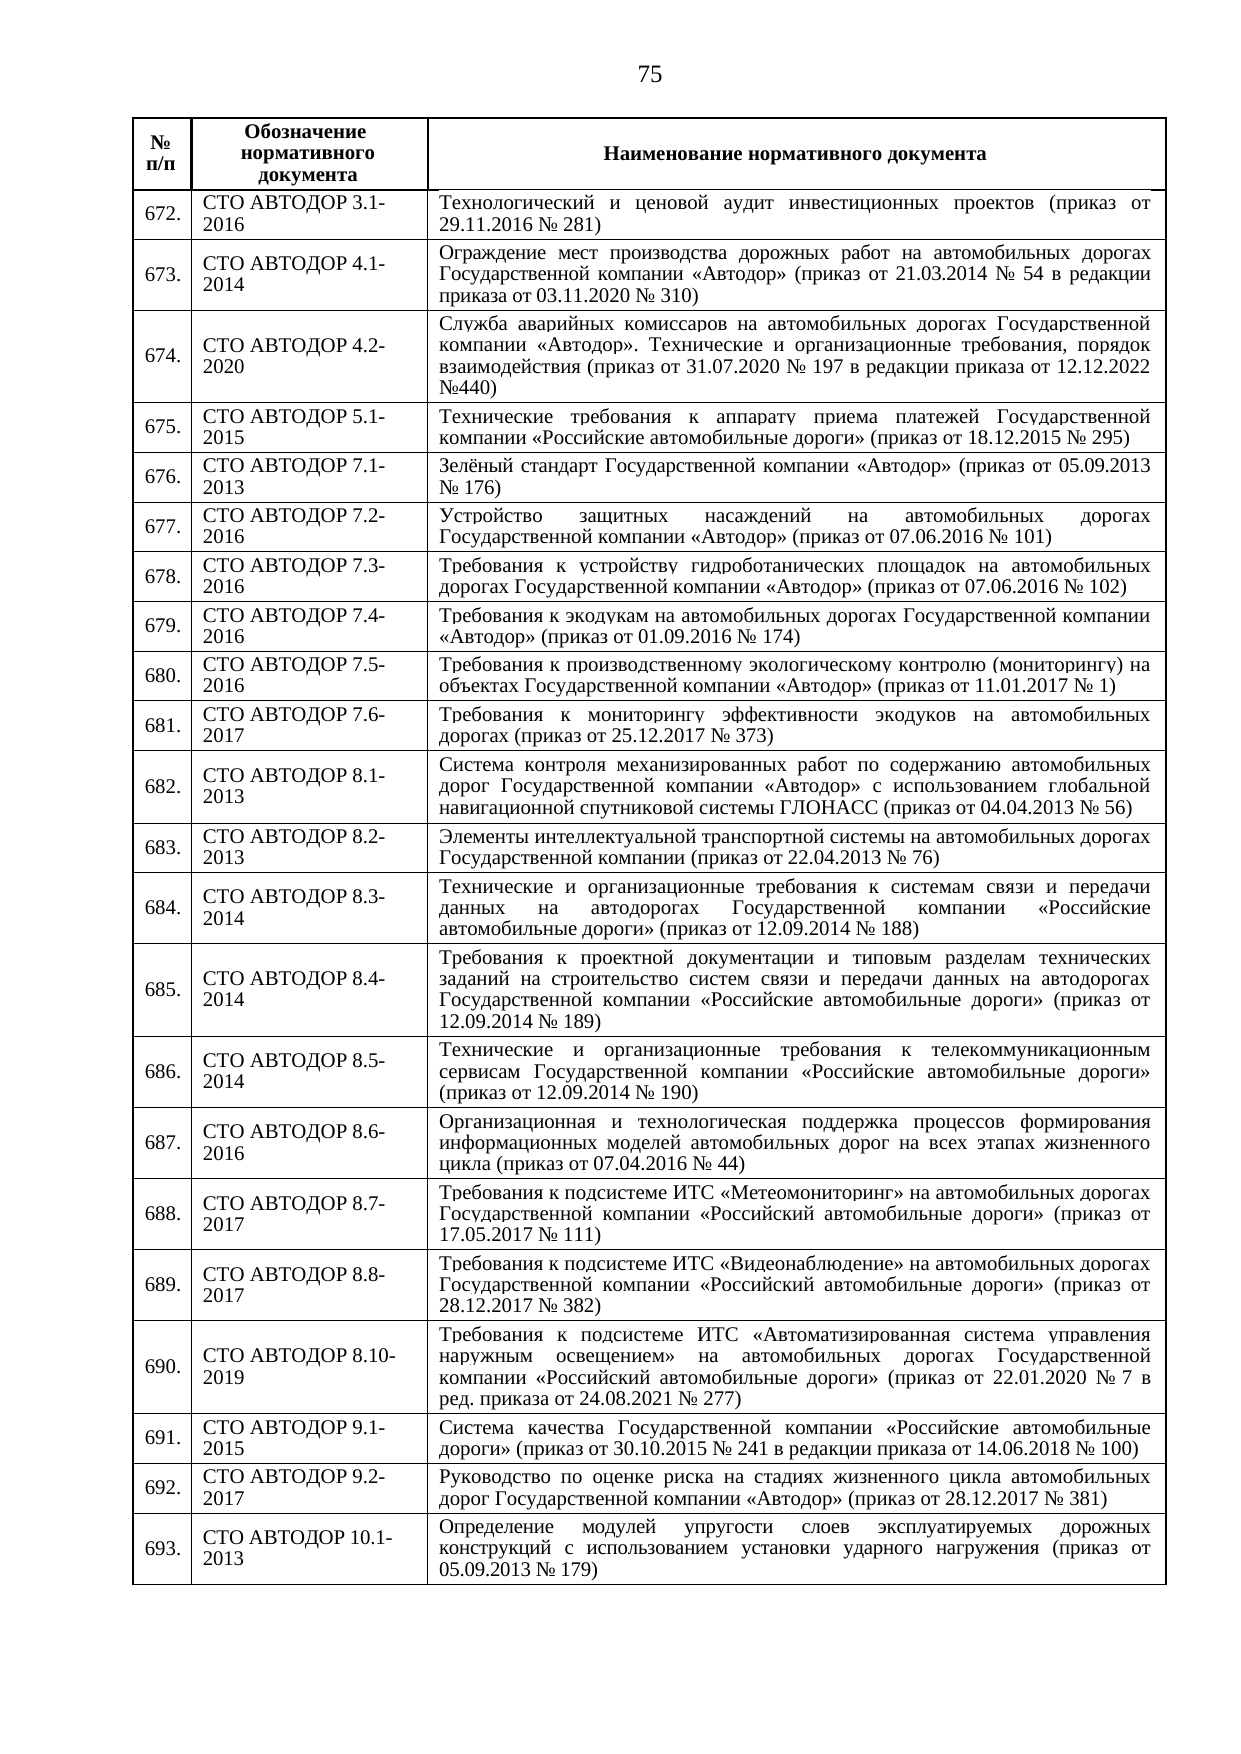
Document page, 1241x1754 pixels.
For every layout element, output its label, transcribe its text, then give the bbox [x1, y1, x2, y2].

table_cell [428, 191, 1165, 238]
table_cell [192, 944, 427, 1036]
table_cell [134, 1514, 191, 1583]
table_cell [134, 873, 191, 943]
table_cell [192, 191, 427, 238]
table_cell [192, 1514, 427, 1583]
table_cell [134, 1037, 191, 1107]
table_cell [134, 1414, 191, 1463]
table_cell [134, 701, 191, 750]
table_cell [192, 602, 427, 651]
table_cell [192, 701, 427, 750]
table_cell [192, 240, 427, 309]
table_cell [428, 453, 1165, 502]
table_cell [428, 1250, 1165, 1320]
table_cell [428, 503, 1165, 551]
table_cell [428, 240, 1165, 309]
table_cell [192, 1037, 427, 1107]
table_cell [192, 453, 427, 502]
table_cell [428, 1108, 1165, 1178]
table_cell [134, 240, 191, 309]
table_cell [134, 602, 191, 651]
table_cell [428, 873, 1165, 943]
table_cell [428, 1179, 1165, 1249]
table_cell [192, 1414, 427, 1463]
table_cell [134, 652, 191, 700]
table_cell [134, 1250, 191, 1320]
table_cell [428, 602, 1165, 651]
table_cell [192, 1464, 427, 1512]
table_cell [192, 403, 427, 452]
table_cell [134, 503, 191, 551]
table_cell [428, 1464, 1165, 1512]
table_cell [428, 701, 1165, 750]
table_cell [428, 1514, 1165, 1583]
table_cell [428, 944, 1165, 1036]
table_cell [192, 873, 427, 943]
table_header Обозначение нормативного документа [193, 119, 427, 189]
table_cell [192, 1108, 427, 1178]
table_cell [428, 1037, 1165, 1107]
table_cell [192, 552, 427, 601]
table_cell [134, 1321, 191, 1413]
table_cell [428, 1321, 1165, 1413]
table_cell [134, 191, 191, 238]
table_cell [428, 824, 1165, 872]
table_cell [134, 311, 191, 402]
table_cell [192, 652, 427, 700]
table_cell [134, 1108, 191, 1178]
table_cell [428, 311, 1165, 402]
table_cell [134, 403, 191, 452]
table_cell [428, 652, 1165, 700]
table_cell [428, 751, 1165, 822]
table_header Наименование нормативного документа [429, 119, 1165, 189]
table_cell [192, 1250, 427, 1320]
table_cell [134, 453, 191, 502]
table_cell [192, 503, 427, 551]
table_header № п/п [134, 119, 190, 189]
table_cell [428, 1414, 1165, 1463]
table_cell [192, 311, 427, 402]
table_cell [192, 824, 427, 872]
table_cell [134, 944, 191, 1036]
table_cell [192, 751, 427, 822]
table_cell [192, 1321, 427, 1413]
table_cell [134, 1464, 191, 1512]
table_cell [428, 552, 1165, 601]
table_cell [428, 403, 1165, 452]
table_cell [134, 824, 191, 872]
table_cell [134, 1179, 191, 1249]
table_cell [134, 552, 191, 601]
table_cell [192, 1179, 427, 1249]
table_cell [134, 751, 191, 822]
